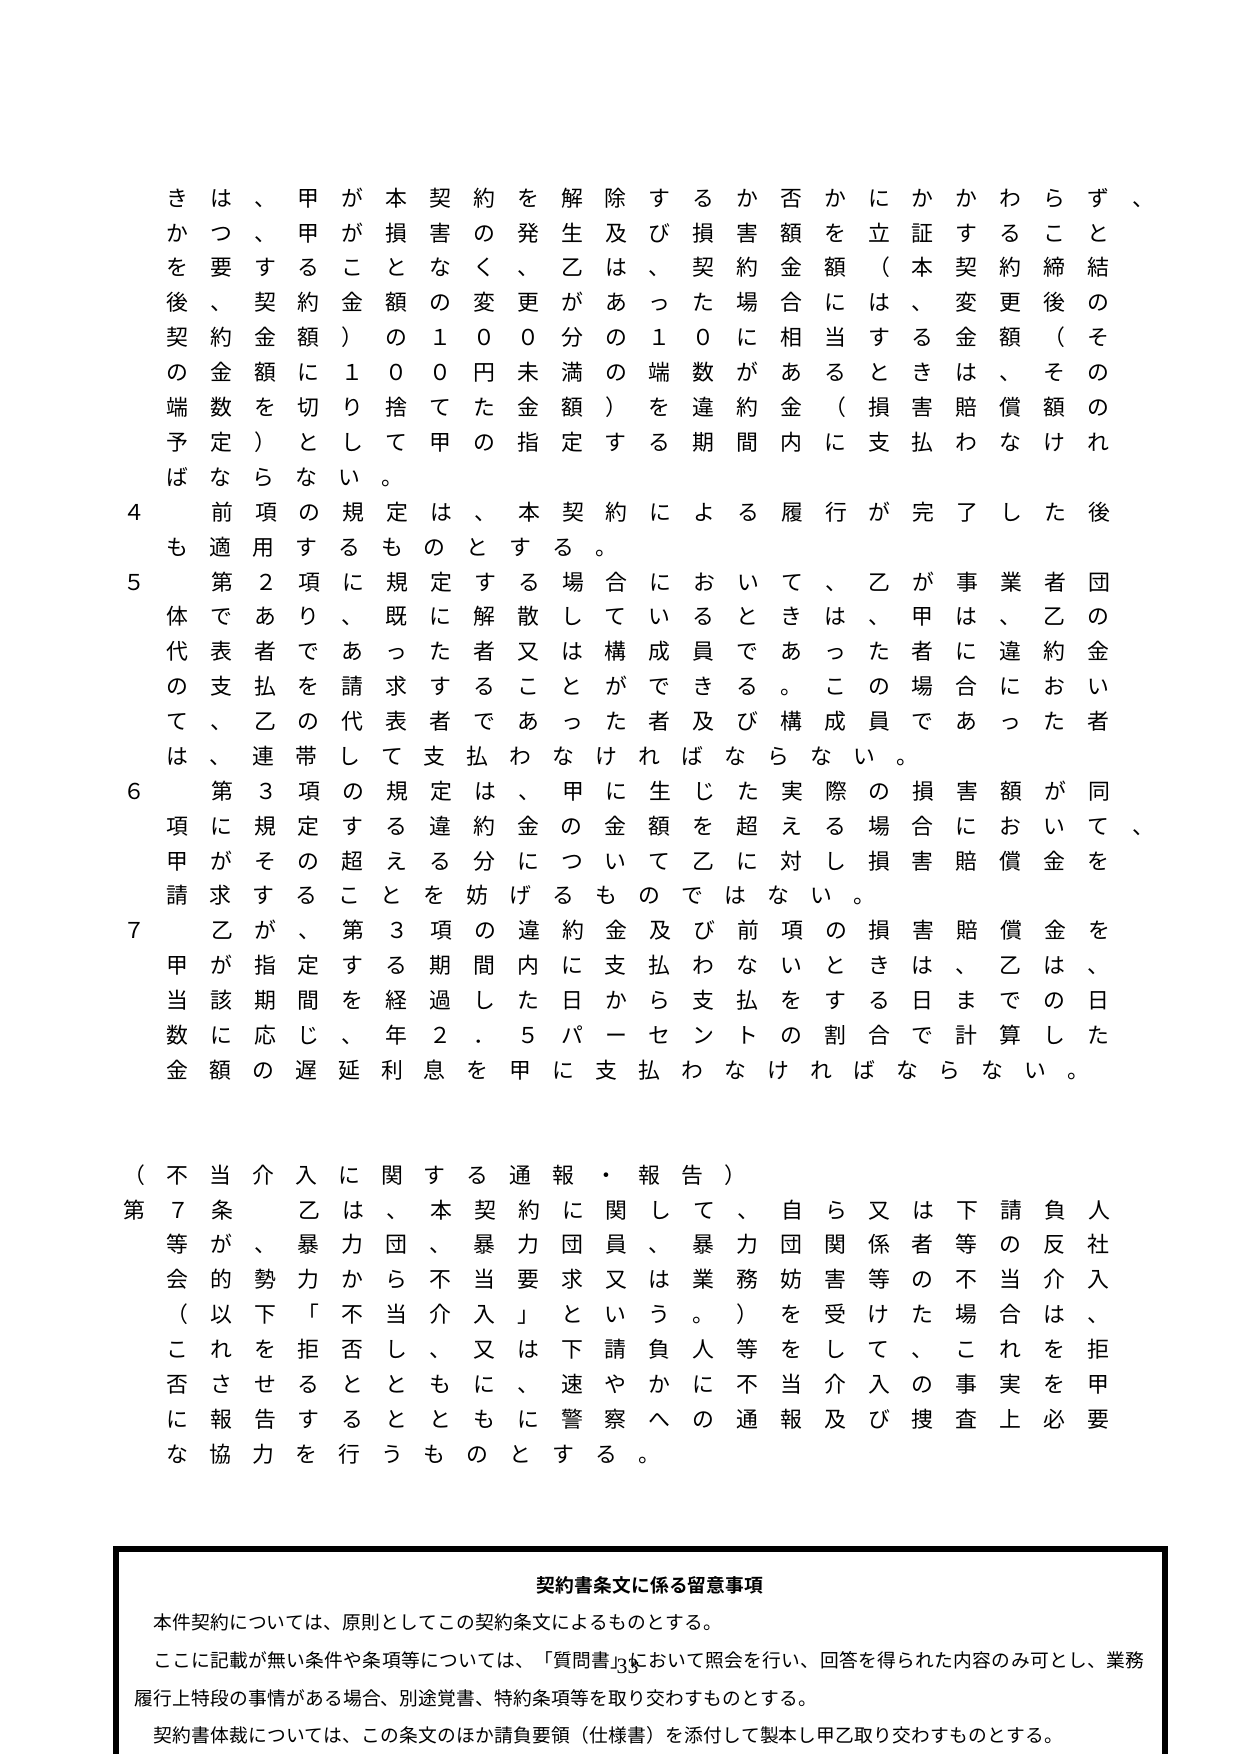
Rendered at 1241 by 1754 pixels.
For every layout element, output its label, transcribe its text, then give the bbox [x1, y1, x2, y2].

text ４ 前項の規定は、本契約による履行が完了した後も適用するものとする。 [123, 493, 1132, 563]
text ７ 乙が、第３項の違約金及び前項の損害賠償金を甲が指定する期間内に支払わないときは、乙は、当該期間を経過した日から支払をする日までの日数に応じ、年２．５パーセントの割合で計算した金額の遅延利息を甲に支払わなければならない。 [123, 912, 1132, 1086]
text ６ 第３項の規定は、甲に生じた実際の損害額が同項に規定する違約金の金額を超える場合において、甲がその超える分について乙に対し損害賠償金を請求することを妨げるものではない。 [123, 772, 1132, 912]
text 第７条 乙は、本契約に関して、自ら又は下請負人等が、暴力団、暴力団員、暴力団関係者等の反社会的勢力から不当要求又は業務妨害等の不当介入（以下「不当介入」という。）を受けた場合は、これを拒否し、又は下請負人等をして、これを拒否させるとともに、速やかに不当介入の事実を甲に報告するとともに警察への通報及び捜査上必要な協力を行うものとする。 [123, 1191, 1132, 1470]
text ５ 第２項に規定する場合において、乙が事業者団体であり、既に解散しているときは、甲は、乙の代表者であった者又は構成員であった者に違約金の支払を請求することができる。この場合において、乙の代表者であった者及び構成員であった者は、連帯して支払わなければならない。 [123, 563, 1132, 772]
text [123, 179, 1132, 493]
text （不当介入に関する通報・報告） [123, 1156, 1132, 1191]
